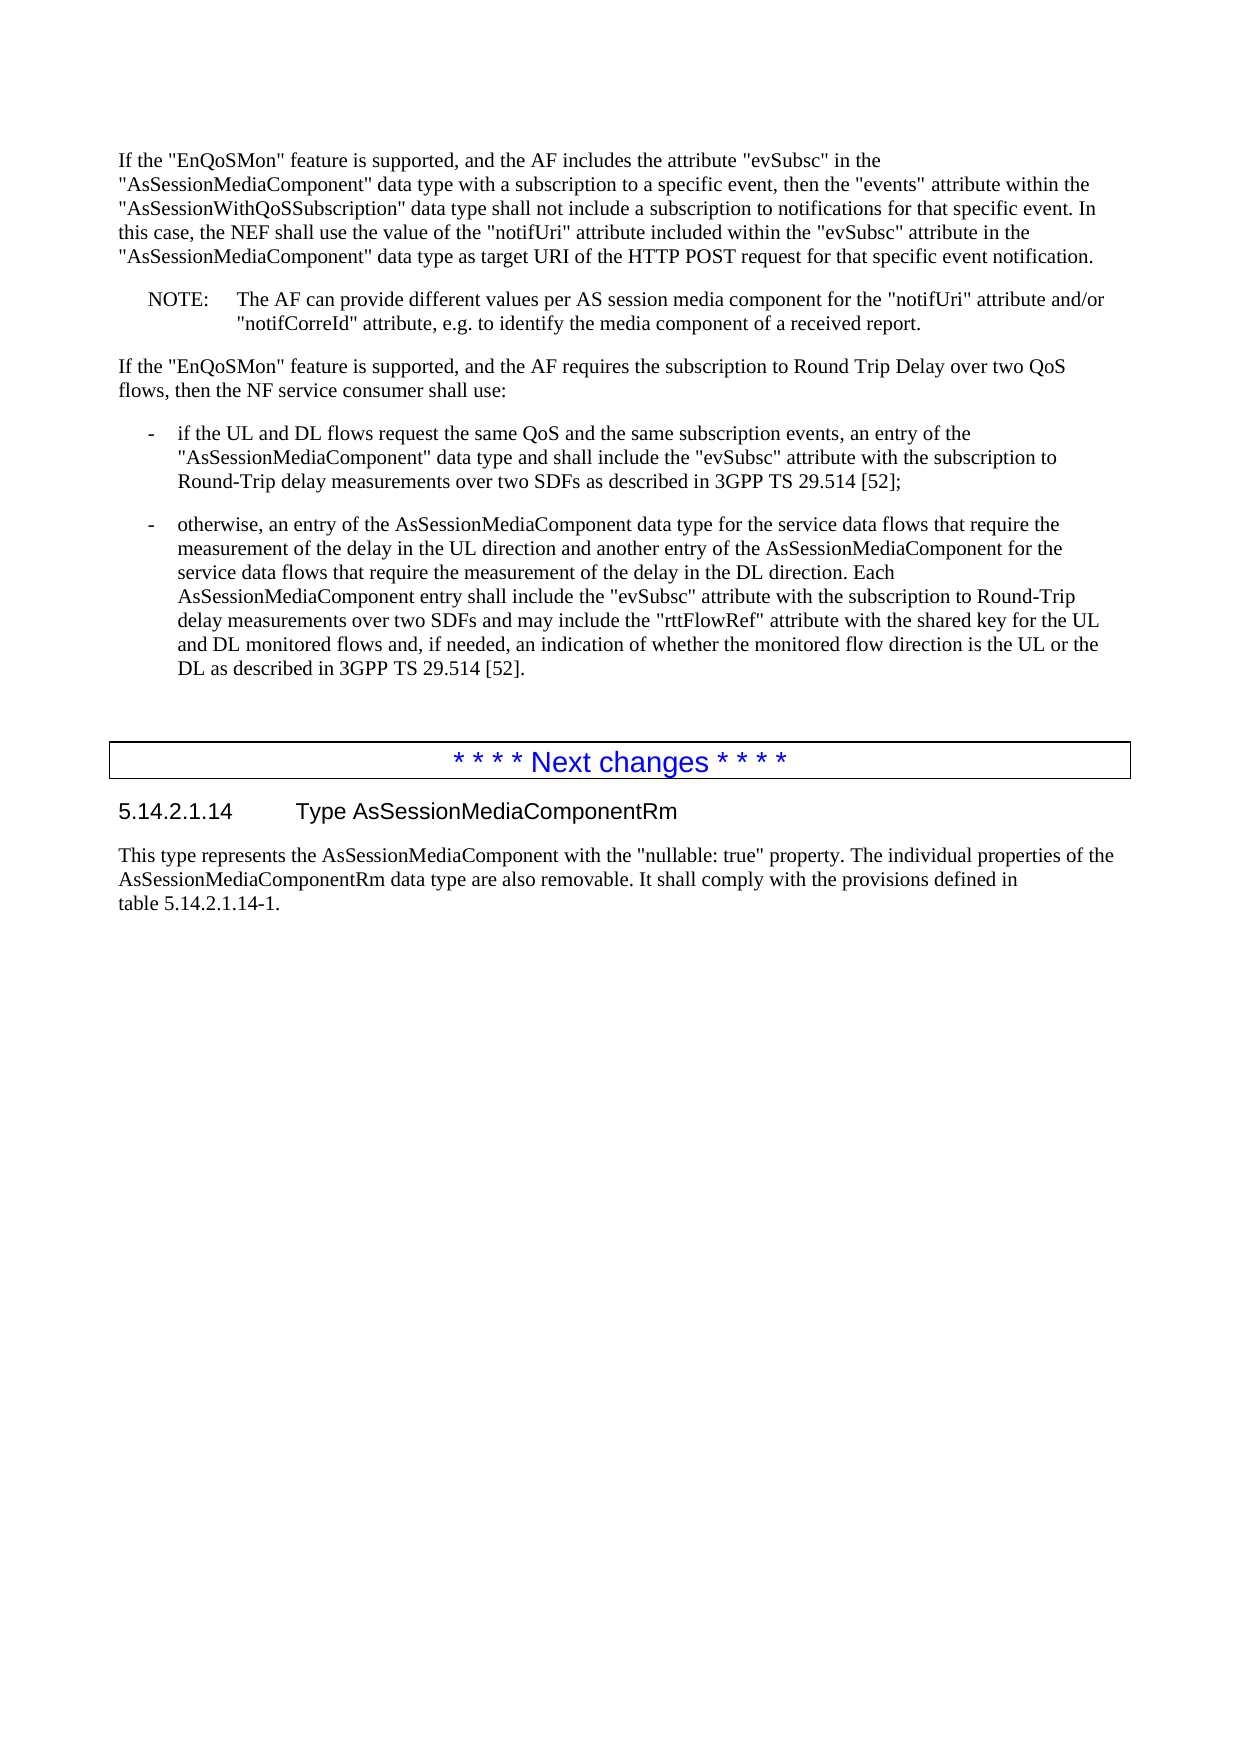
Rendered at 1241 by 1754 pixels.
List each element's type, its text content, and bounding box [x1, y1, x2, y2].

text NOTE: The AF can provide different values per AS session media component for the "notifUri" attribute and/or "notifCorreId" attribute, e.g. to identify the media component of a received report. [148, 287, 1122, 335]
text If the "EnQoSMon" feature is supported, and the AF includes the attribute "evSubsc" in the "AsSessionMediaComponent" data type with a subscription to a specific event, then the "events" attribute within the "AsSessionWithQoSSubscription" data type shall not include a subscription to notifications for that specific event. In this case, the NEF shall use the value of the "notifUri" attribute included within the "evSubsc" attribute in the "AsSessionMediaComponent" data type as target URI of the HTTP POST request for that specific event notification. [118, 148, 1122, 268]
text - otherwise, an entry of the AsSessionMediaComponent data type for the service data flows that require the measurement of the delay in the UL direction and another entry of the AsSessionMediaComponent for the service data flows that require the measurement of the delay in the DL direction. Each AsSessionMediaComponent entry shall include the "evSubsc" attribute with the subscription to Round-Trip delay measurements over two SDFs and may include the "rttFlowRef" attribute with the shared key for the UL and DL monitored flows and, if needed, an indication of whether the monitored flow direction is the UL or the DL as described in 3GPP TS 29.514 [52]. [148, 511, 1122, 680]
text * * * * Next changes * * * * [110, 743, 1130, 778]
text If the "EnQoSMon" feature is supported, and the AF requires the subscription to Round Trip Delay over two QoS flows, then the NF service consumer shall use: [118, 354, 1122, 402]
subtitle 5.14.2.1.14 Type AsSessionMediaComponentRm [118, 798, 1122, 824]
text - if the UL and DL flows request the same QoS and the same subscription events, an entry of the "AsSessionMediaComponent" data type and shall include the "evSubsc" attribute with the subscription to Round-Trip delay measurements over two SDFs as described in 3GPP TS 29.514 [52]; [148, 421, 1122, 493]
text This type represents the AsSessionMediaComponent with the "nullable: true" property. The individual properties of the AsSessionMediaComponentRm data type are also removable. It shall comply with the provisions defined in table 5.14.2.1.14-1. [118, 843, 1122, 915]
